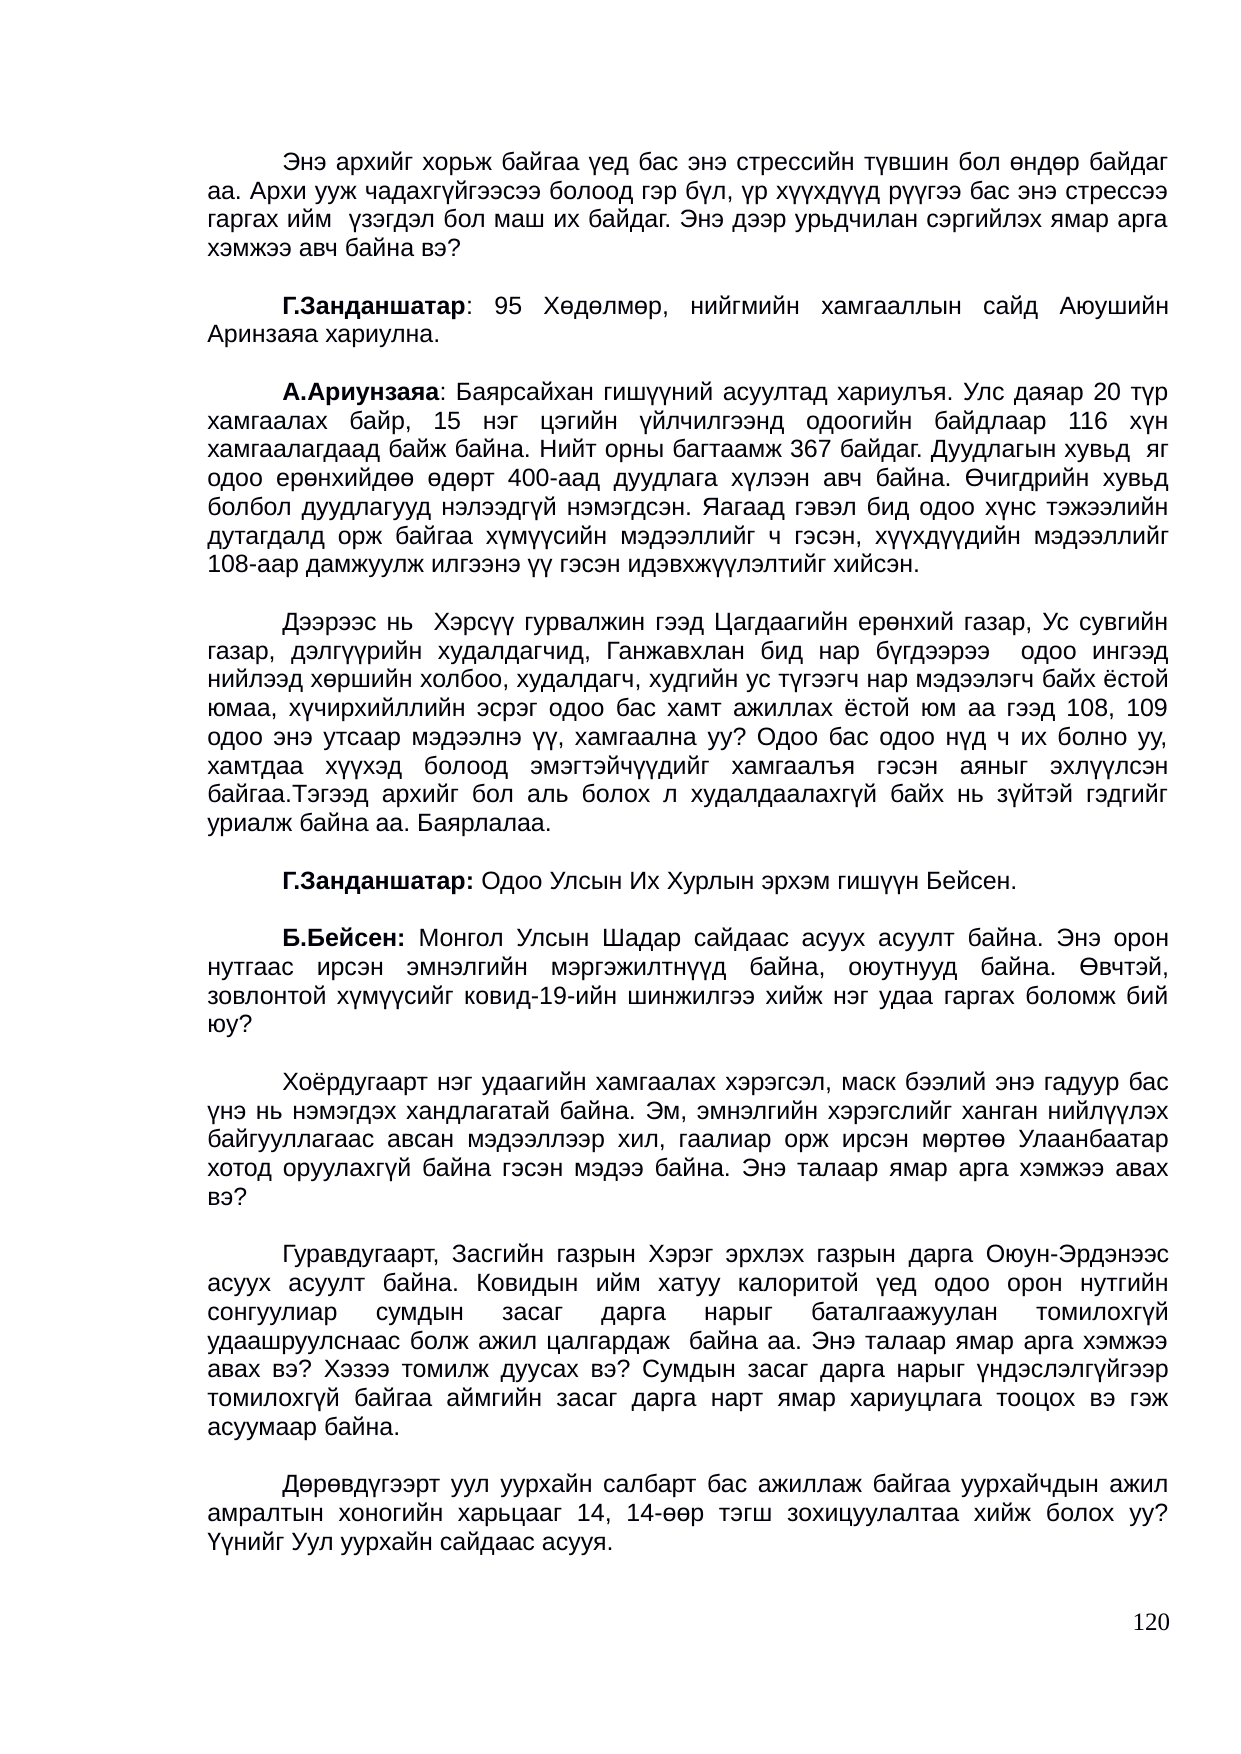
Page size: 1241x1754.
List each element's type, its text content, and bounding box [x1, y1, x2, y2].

text Дээрээс нь Хэрсүү гурвалжин гээд Цагдаагийн ерөнхий газар, Ус сувгийн газар, дэлгүүрийн худалдагчид, Ганжавхлан бид нар бүгдээрээ одоо ингээд нийлээд хөршийн холбоо, худалдагч, худгийн ус түгээгч нар мэдээлэгч байх ёстой юмаа, хүчирхийллийн эсрэг одоо бас хамт ажиллах ёстой юм аа гээд 108, 109 одоо энэ утсаар мэдээлнэ үү, хамгаална уу? Одоо бас одоо нүд ч их болно уу, хамтдаа хүүхэд болоод эмэгтэйчүүдийг хамгаалъя гэсэн аяныг эхлүүлсэн байгаа.Тэгээд архийг бол аль болох л худалдаалахгүй байх нь зүйтэй гэдгийг уриалж байна аа. Баярлалаа. [207, 607, 1170, 837]
text Б.Бейсен: Монгол Улсын Шадар сайдаас асуух асуулт байна. Энэ орон нутгаас ирсэн эмнэлгийн мэргэжилтнүүд байна, оюутнууд байна. Өвчтэй, зовлонтой хүмүүсийг ковид-19-ийн шинжилгээ хийж нэг удаа гаргах боломж бий юу? [207, 923, 1170, 1038]
text А.Ариунзаяа: Баярсайхан гишүүний асуултад хариулъя. Улс даяар 20 түр хамгаалах байр, 15 нэг цэгийн үйлчилгээнд одоогийн байдлаар 116 хүн хамгаалагдаад байж байна. Нийт орны багтаамж 367 байдаг. Дуудлагын хувьд яг одоо ерөнхийдөө өдөрт 400-аад дуудлага хүлээн авч байна. Өчигдрийн хувьд болбол дуудлагууд нэлээдгүй нэмэгдсэн. Яагаад гэвэл бид одоо хүнс тэжээлийн дутагдалд орж байгаа хүмүүсийн мэдээллийг ч гэсэн, хүүхдүүдийн мэдээллийг 108-аар дамжуулж илгээнэ үү гэсэн идэвхжүүлэлтийг хийсэн. [207, 377, 1170, 578]
text Энэ архийг хорьж байгаа үед бас энэ стрессийн түвшин бол өндөр байдаг аа. Архи ууж чадахгүйгээсээ болоод гэр бүл, үр хүүхдүүд рүүгээ бас энэ стрессээ гаргах ийм үзэгдэл бол маш их байдаг. Энэ дээр урьдчилан сэргийлэх ямар арга хэмжээ авч байна вэ? [207, 147, 1170, 262]
text Гуравдугаарт, Засгийн газрын Хэрэг эрхлэх газрын дарга Оюун-Эрдэнээс асуух асуулт байна. Ковидын ийм хатуу калоритой үед одоо орон нутгийн сонгуулиар сумдын засаг дарга нарыг баталгаажуулан томилохгүй удаашруулснаас болж ажил цалгардаж байна аа. Энэ талаар ямар арга хэмжээ авах вэ? Хэзээ томилж дуусах вэ? Сумдын засаг дарга нарыг үндэслэлгүйгээр томилохгүй байгаа аймгийн засаг дарга нарт ямар хариуцлага тооцох вэ гэж асуумаар байна. [207, 1239, 1170, 1441]
text Г.Занданшатар: Одоо Улсын Их Хурлын эрхэм гишүүн Бейсен. [207, 866, 1170, 894]
text Дөрөвдүгээрт уул уурхайн салбарт бас ажиллаж байгаа уурхайчдын ажил амралтын хоногийн харьцааг 14, 14-өөр тэгш зохицуулалтаа хийж болох уу? Үүнийг Уул уурхайн сайдаас асууя. [207, 1469, 1170, 1556]
text Г.Занданшатар: 95 Хөдөлмөр, нийгмийн хамгааллын сайд Аюушийн Аринзаяа хариулна. [207, 291, 1170, 348]
text Хоёрдугаарт нэг удаагийн хамгаалах хэрэгсэл, маск бээлий энэ гадуур бас үнэ нь нэмэгдэх хандлагатай байна. Эм, эмнэлгийн хэрэгслийг ханган нийлүүлэх байгууллагаас авсан мэдээллээр хил, гаалиар орж ирсэн мөртөө Улаанбаатар хотод оруулахгүй байна гэсэн мэдээ байна. Энэ талаар ямар арга хэмжээ авах вэ? [207, 1067, 1170, 1211]
